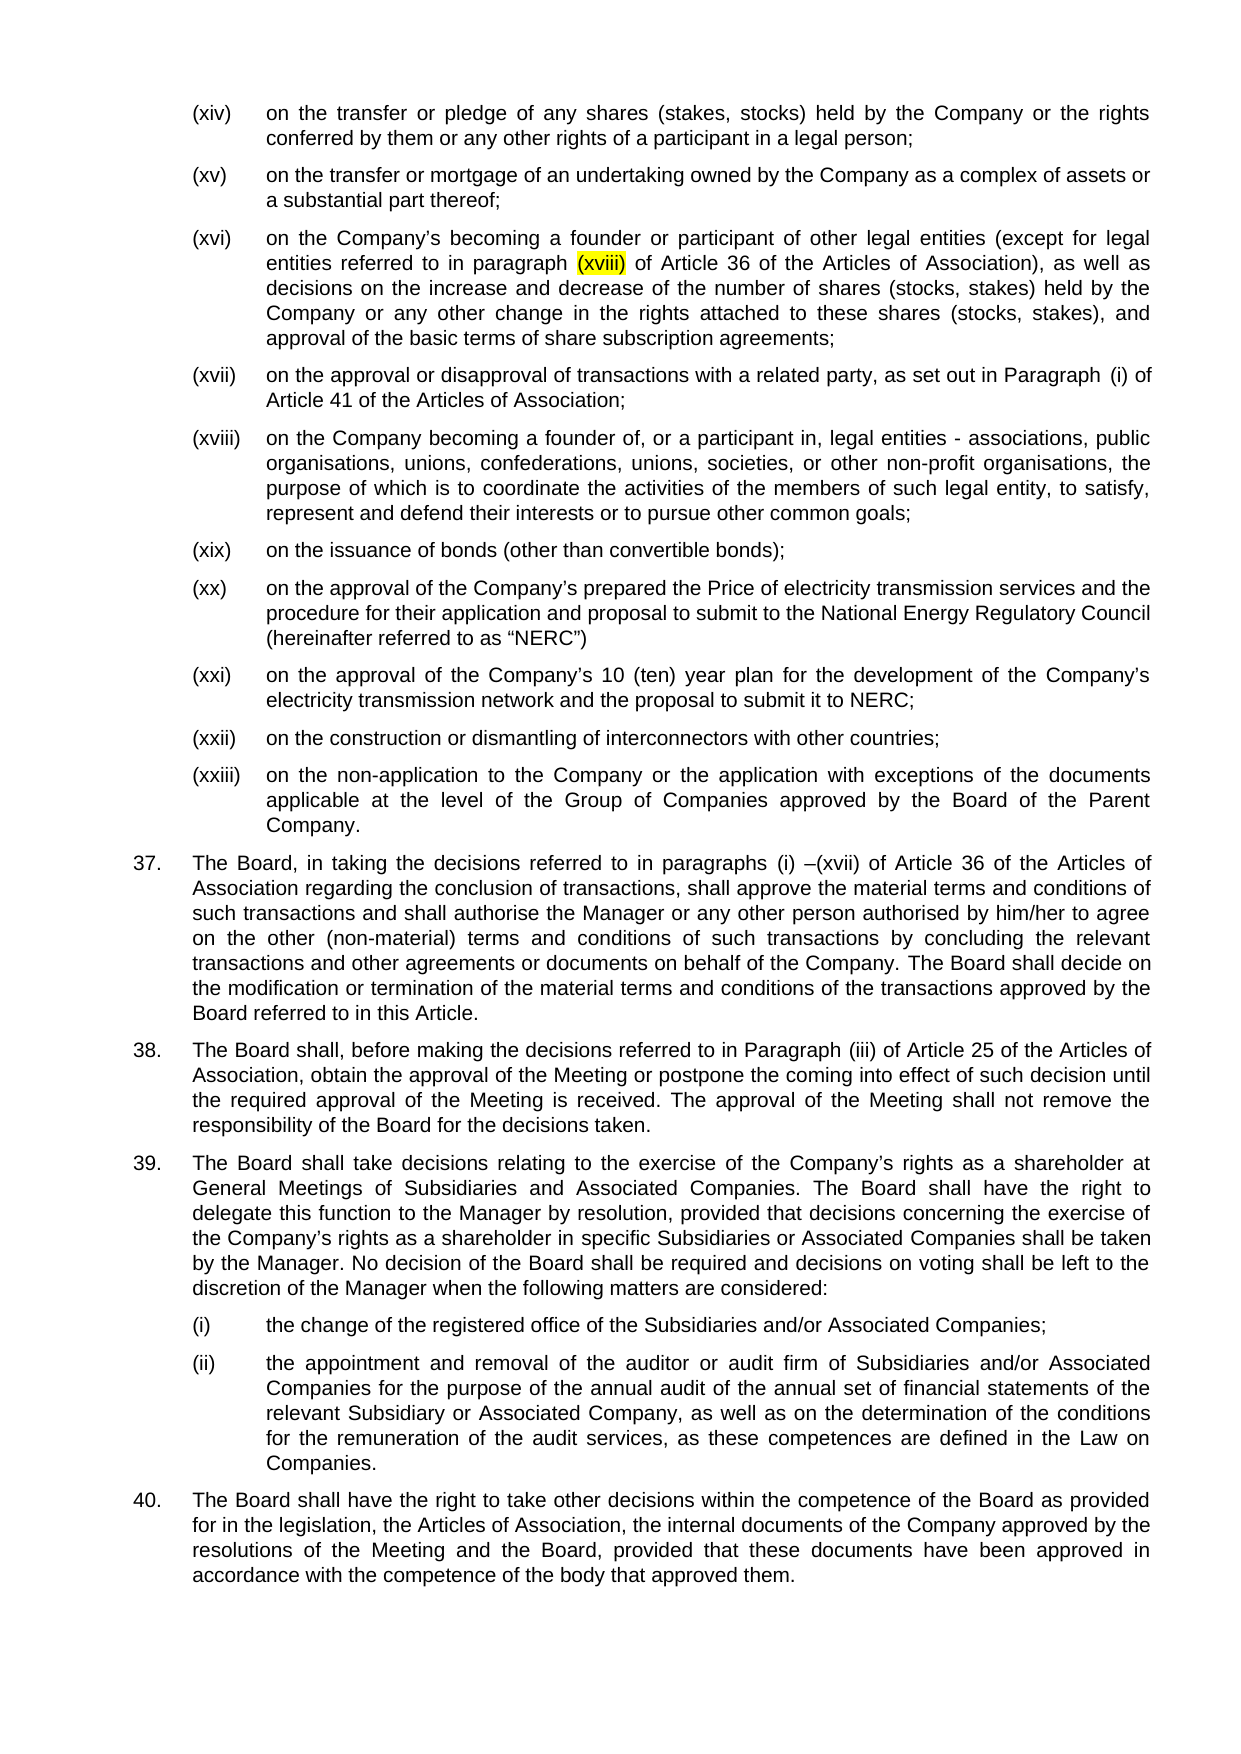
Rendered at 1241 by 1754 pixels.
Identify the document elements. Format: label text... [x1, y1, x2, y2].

list The Board shall, before making the decisions referred to in Paragraph (iii) of Article 25 of the Articles of Association, obtain the approval of the Meeting or postpone the coming into effect of such decision until the required approval of the Meeting is received. The approval of the Meeting shall not remove the responsibility of the Board for the decisions taken. [133, 1038, 1152, 1138]
list The Board shall take decisions relating to the exercise of the Company’s rights as a shareholder at General Meetings of Subsidiaries and Associated Companies. The Board shall have the right to delegate this function to the Manager by resolution, provided that decisions concerning the exercise of the Company’s rights as a shareholder in specific Subsidiaries or Associated Companies shall be taken by the Manager. No decision of the Board shall be required and decisions on voting shall be left to the discretion of the Manager when the following matters are considered: [133, 1150, 1152, 1300]
list The Board, in taking the decisions referred to in paragraphs (i) –(xvii) of Article 36 of the Articles of Association regarding the conclusion of transactions, shall approve the material terms and conditions of such transactions and shall authorise the Manager or any other person authorised by him/her to agree on the other (non-material) terms and conditions of such transactions by concluding the relevant transactions and other agreements or documents on behalf of the Company. The Board shall decide on the modification or termination of the material terms and conditions of the transactions approved by the Board referred to in this Article. [133, 850, 1152, 1025]
list on the approval of the Company’s prepared the Price of electricity transmission services and the procedure for their application and proposal to submit to the National Energy Regulatory Council (hereinafter referred to as “NERC”) [192, 575, 1152, 650]
list on the Company’s becoming a founder or participant of other legal entities (except for legal entities referred to in paragraph (xviii) of Article 36 of the Articles of Association), as well as decisions on the increase and decrease of the number of shares (stocks, stakes) held by the Company or any other change in the rights attached to these shares (stocks, stakes), and approval of the basic terms of share subscription agreements; [192, 225, 1152, 350]
list on the transfer or pledge of any shares (stakes, stocks) held by the Company or the rights conferred by them or any other rights of a participant in a legal person; [192, 100, 1152, 150]
list on the non-application to the Company or the application with exceptions of the documents applicable at the level of the Group of Companies approved by the Board of the Parent Company. [192, 763, 1152, 838]
list on the transfer or mortgage of an undertaking owned by the Company as a complex of assets or a substantial part thereof; [192, 163, 1152, 213]
list The Board shall have the right to take other decisions within the competence of the Board as provided for in the legislation, the Articles of Association, the internal documents of the Company approved by the resolutions of the Meeting and the Board, provided that these documents have been approved in accordance with the competence of the body that approved them. [133, 1488, 1152, 1588]
list on the approval or disapproval of transactions with a related party, as set out in Paragraph (i) of Article 41 of the Articles of Association; [192, 363, 1152, 413]
list on the issuance of bonds (other than convertible bonds); [192, 538, 1152, 563]
list the change of the registered office of the Subsidiaries and/or Associated Companies; [192, 1313, 1152, 1338]
list on the construction or dismantling of interconnectors with other countries; [192, 725, 1152, 750]
list on the approval of the Company’s 10 (ten) year plan for the development of the Company’s electricity transmission network and the proposal to submit it to NERC; [192, 663, 1152, 713]
list on the Company becoming a founder of, or a participant in, legal entities - associations, public organisations, unions, confederations, unions, societies, or other non-profit organisations, the purpose of which is to coordinate the activities of the members of such legal entity, to satisfy, represent and defend their interests or to pursue other common goals; [192, 425, 1152, 525]
list the appointment and removal of the auditor or audit firm of Subsidiaries and/or Associated Companies for the purpose of the annual audit of the annual set of financial statements of the relevant Subsidiary or Associated Company, as well as on the determination of the conditions for the remuneration of the audit services, as these competences are defined in the Law on Companies. [192, 1350, 1152, 1475]
